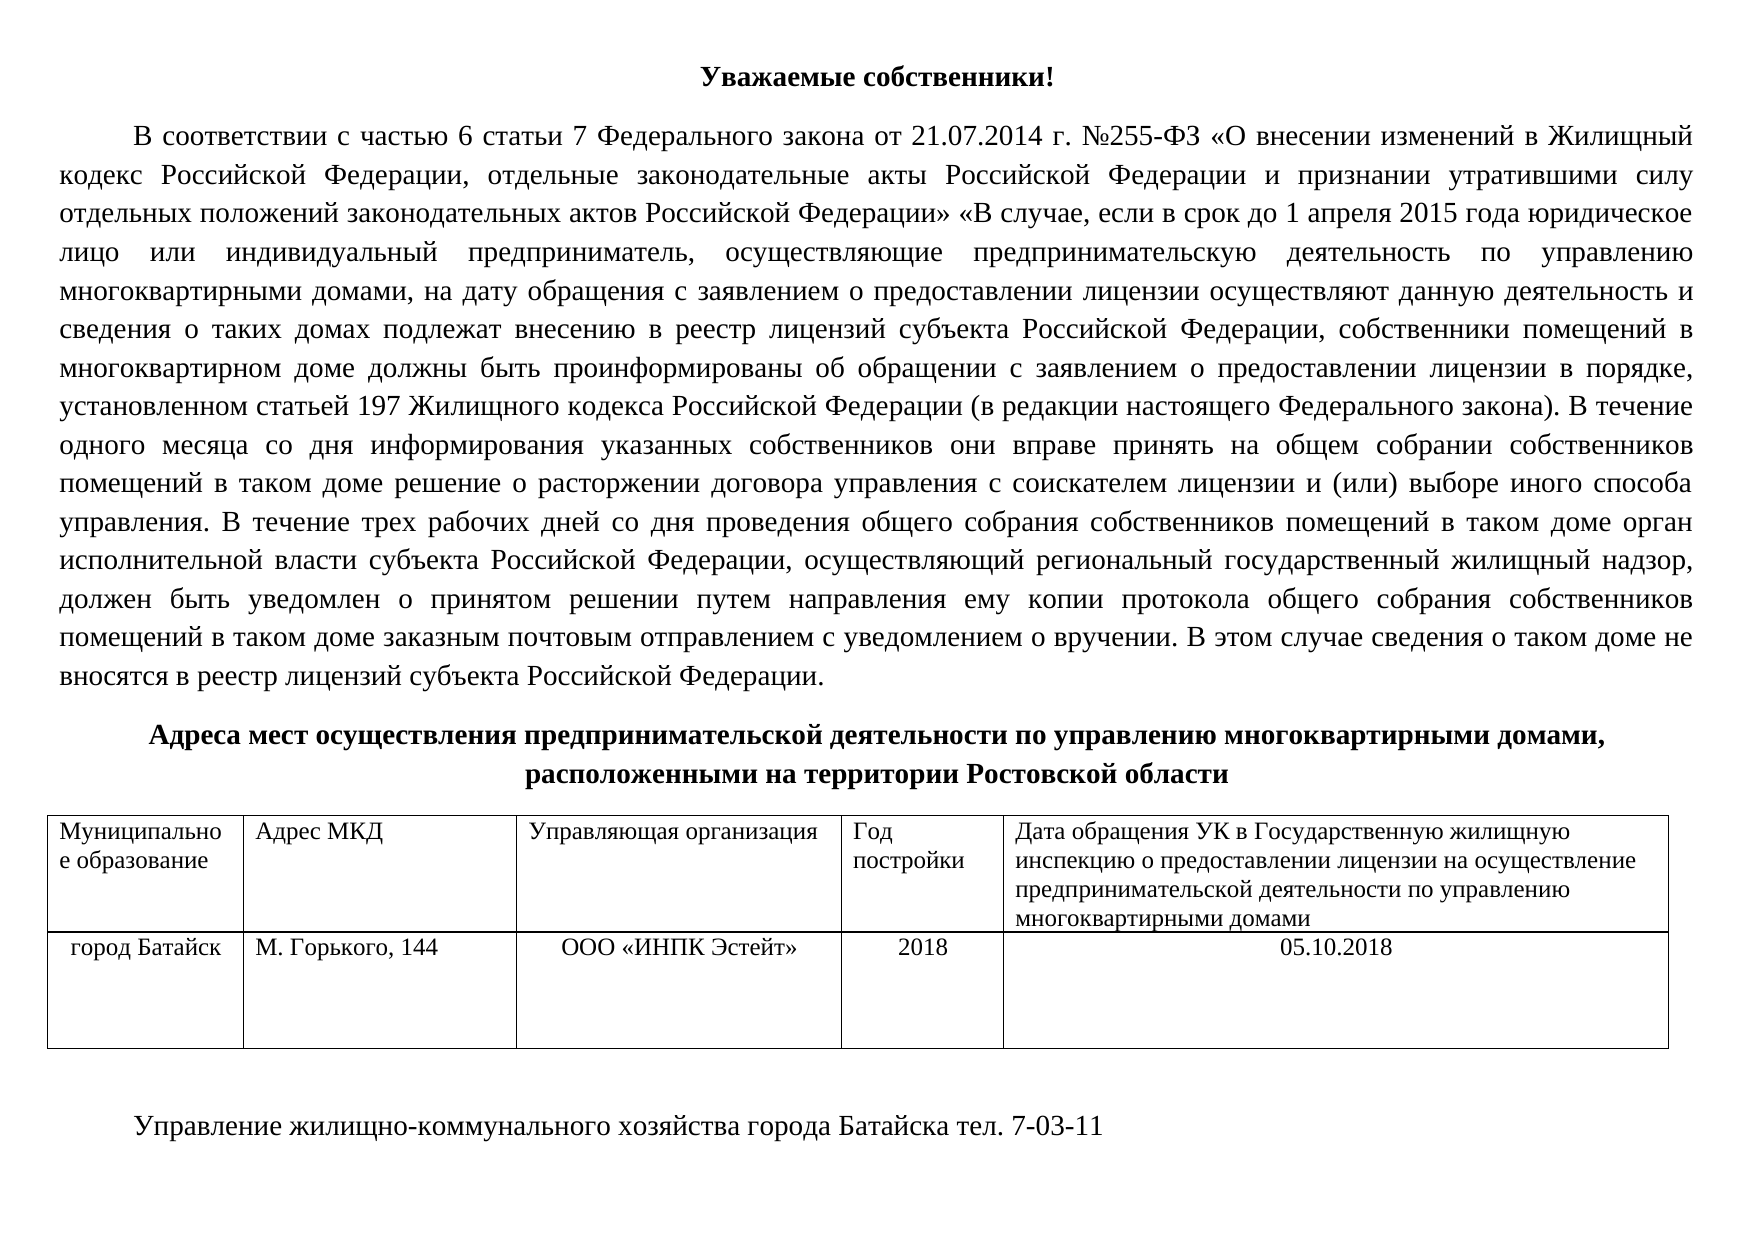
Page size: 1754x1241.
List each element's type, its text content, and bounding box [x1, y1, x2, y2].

table_header Управляющая организация [517, 816, 841, 931]
text Уважаемые собственники! [59, 59, 1695, 93]
table_cell М. Горького, 144 [244, 933, 516, 1047]
table_header Дата обращения УК в Государственную жилищную инспекцию о предоставлении лицензии на осуществление предпринимательской деятельности по управлению многоквартирными домами [1004, 816, 1668, 931]
text В соответствии с частью 6 статьи 7 Федерального закона от 21.07.2014 г. №255-ФЗ «О внесении изменений в Жилищный кодекс Российской Федерации, отдельные законодательные акты Российской Федерации и признании утратившими силу отдельных положений законодательных актов Российской Федерации» «В случае, если в срок до 1 апреля 2015 года юридическое лицо или индивидуальный предприниматель, осуществляющие предпринимательскую деятельность по управлению многоквартирными домами, на дату обращения с заявлением о предоставлении лицензии осуществляют данную деятельность и сведения о таких домах подлежат внесению в реестр лицензий субъекта Российской Федерации, собственники помещений в многоквартирном доме должны быть проинформированы об обращении с заявлением о предоставлении лицензии в порядке, установленном статьей 197 Жилищного кодекса Российской Федерации (в редакции настоящего Федерального закона). В течение одного месяца со дня информирования указанных собственников они вправе принять на общем собрании собственников помещений в таком доме решение о расторжении договора управления с соискателем лицензии и (или) выборе иного способа управления. В течение трех рабочих дней со дня проведения общего собрания собственников помещений в таком доме орган исполнительной власти субъекта Российской Федерации, осуществляющий региональный государственный жилищный надзор, должен быть уведомлен о принятом решении путем направления ему копии протокола общего собрания собственников помещений в таком доме заказным почтовым отправлением с уведомлением о вручении. В этом случае сведения о таком доме не вносятся в реестр лицензий субъекта Российской Федерации. [59, 118, 1695, 692]
table_cell 2018 [842, 933, 1003, 1047]
table_cell город Батайск [48, 933, 243, 1047]
table_header Год постройки [842, 816, 1003, 931]
text Управление жилищно-коммунального хозяйства города Батайска тел. 7-03-11 [59, 1108, 1695, 1141]
table_header Адрес МКД [244, 816, 516, 931]
table_cell 05.10.2018 [1004, 933, 1668, 1047]
table_cell ООО «ИНПК Эстейт» [517, 933, 841, 1047]
text Адреса мест осуществления предпринимательской деятельности по управлению многоквартирными домами, расположенными на территории Ростовской области [59, 717, 1695, 789]
table_header Муниципальное образование [48, 816, 243, 931]
